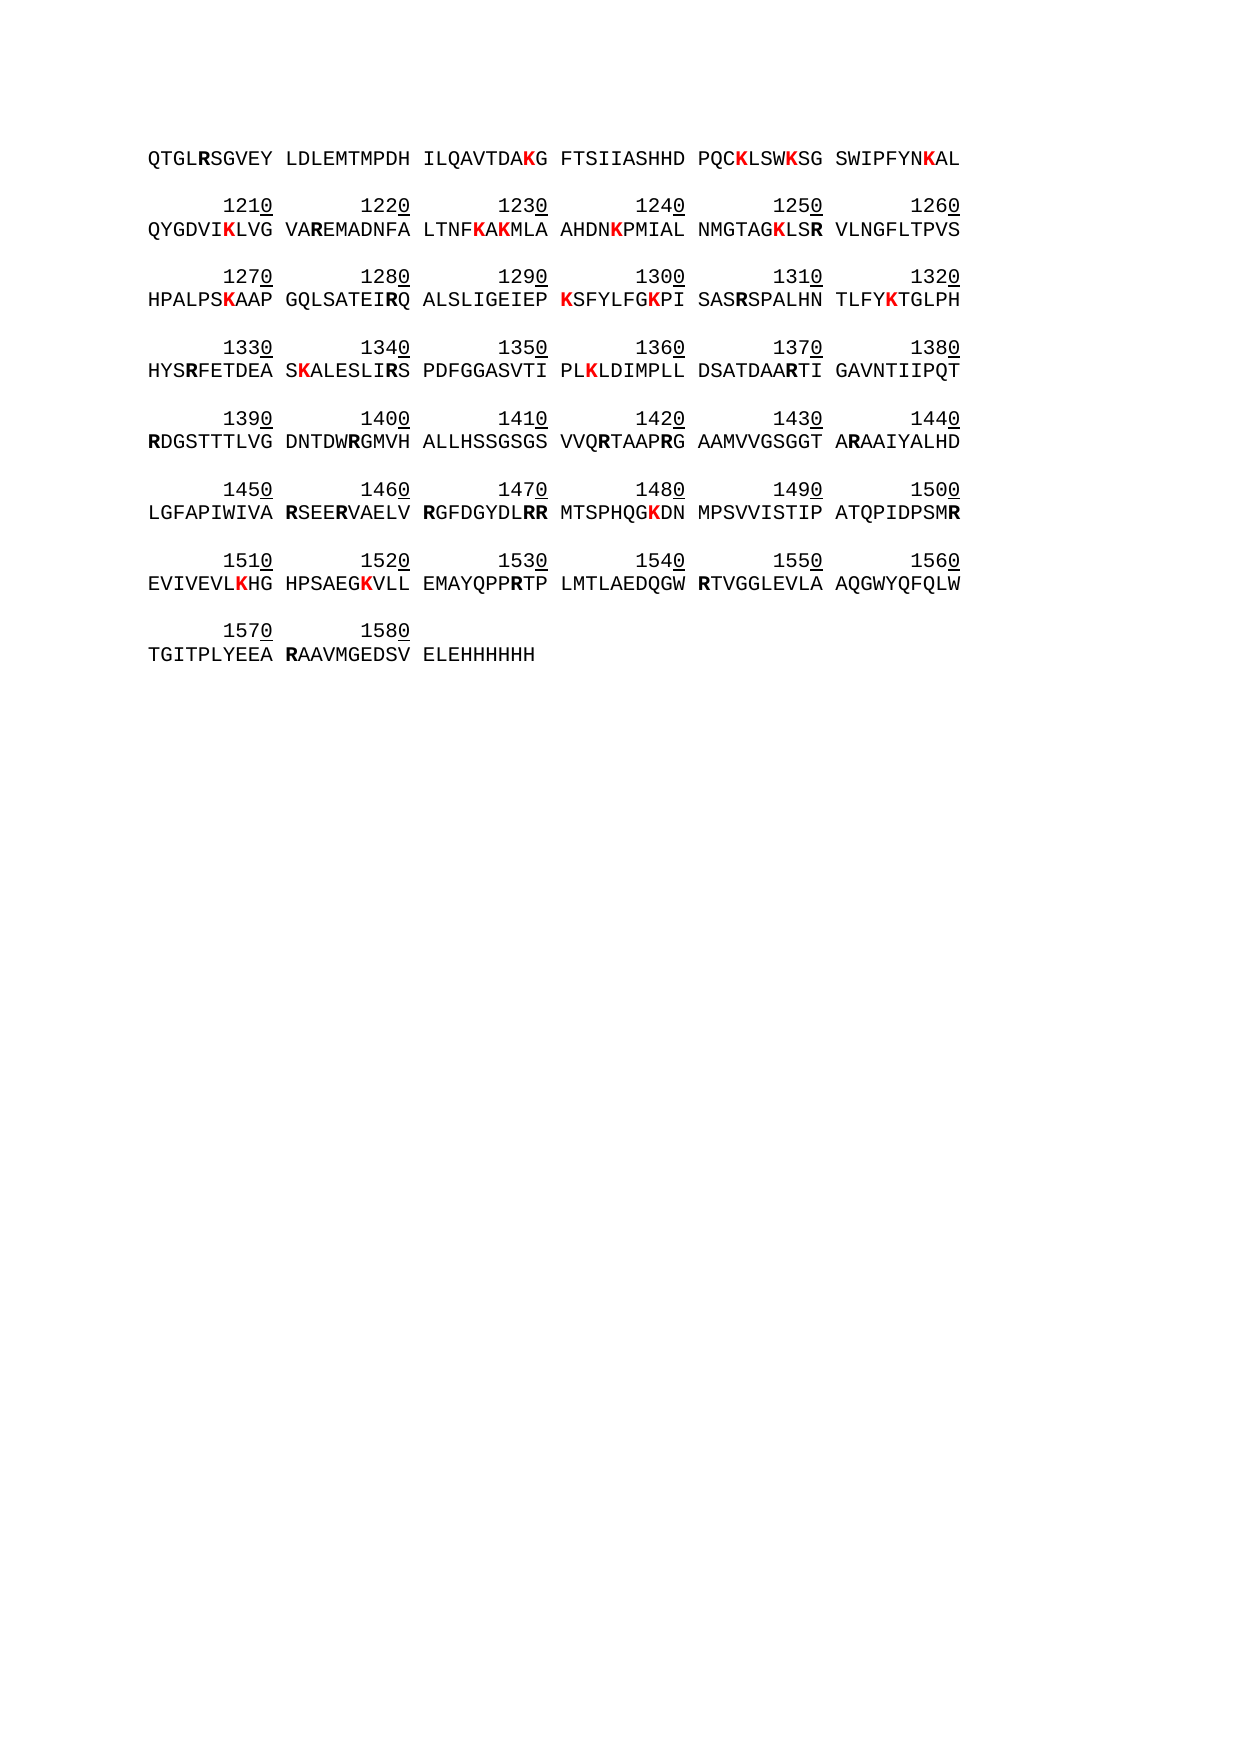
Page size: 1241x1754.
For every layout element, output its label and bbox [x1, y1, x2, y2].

text [148, 148, 1093, 668]
